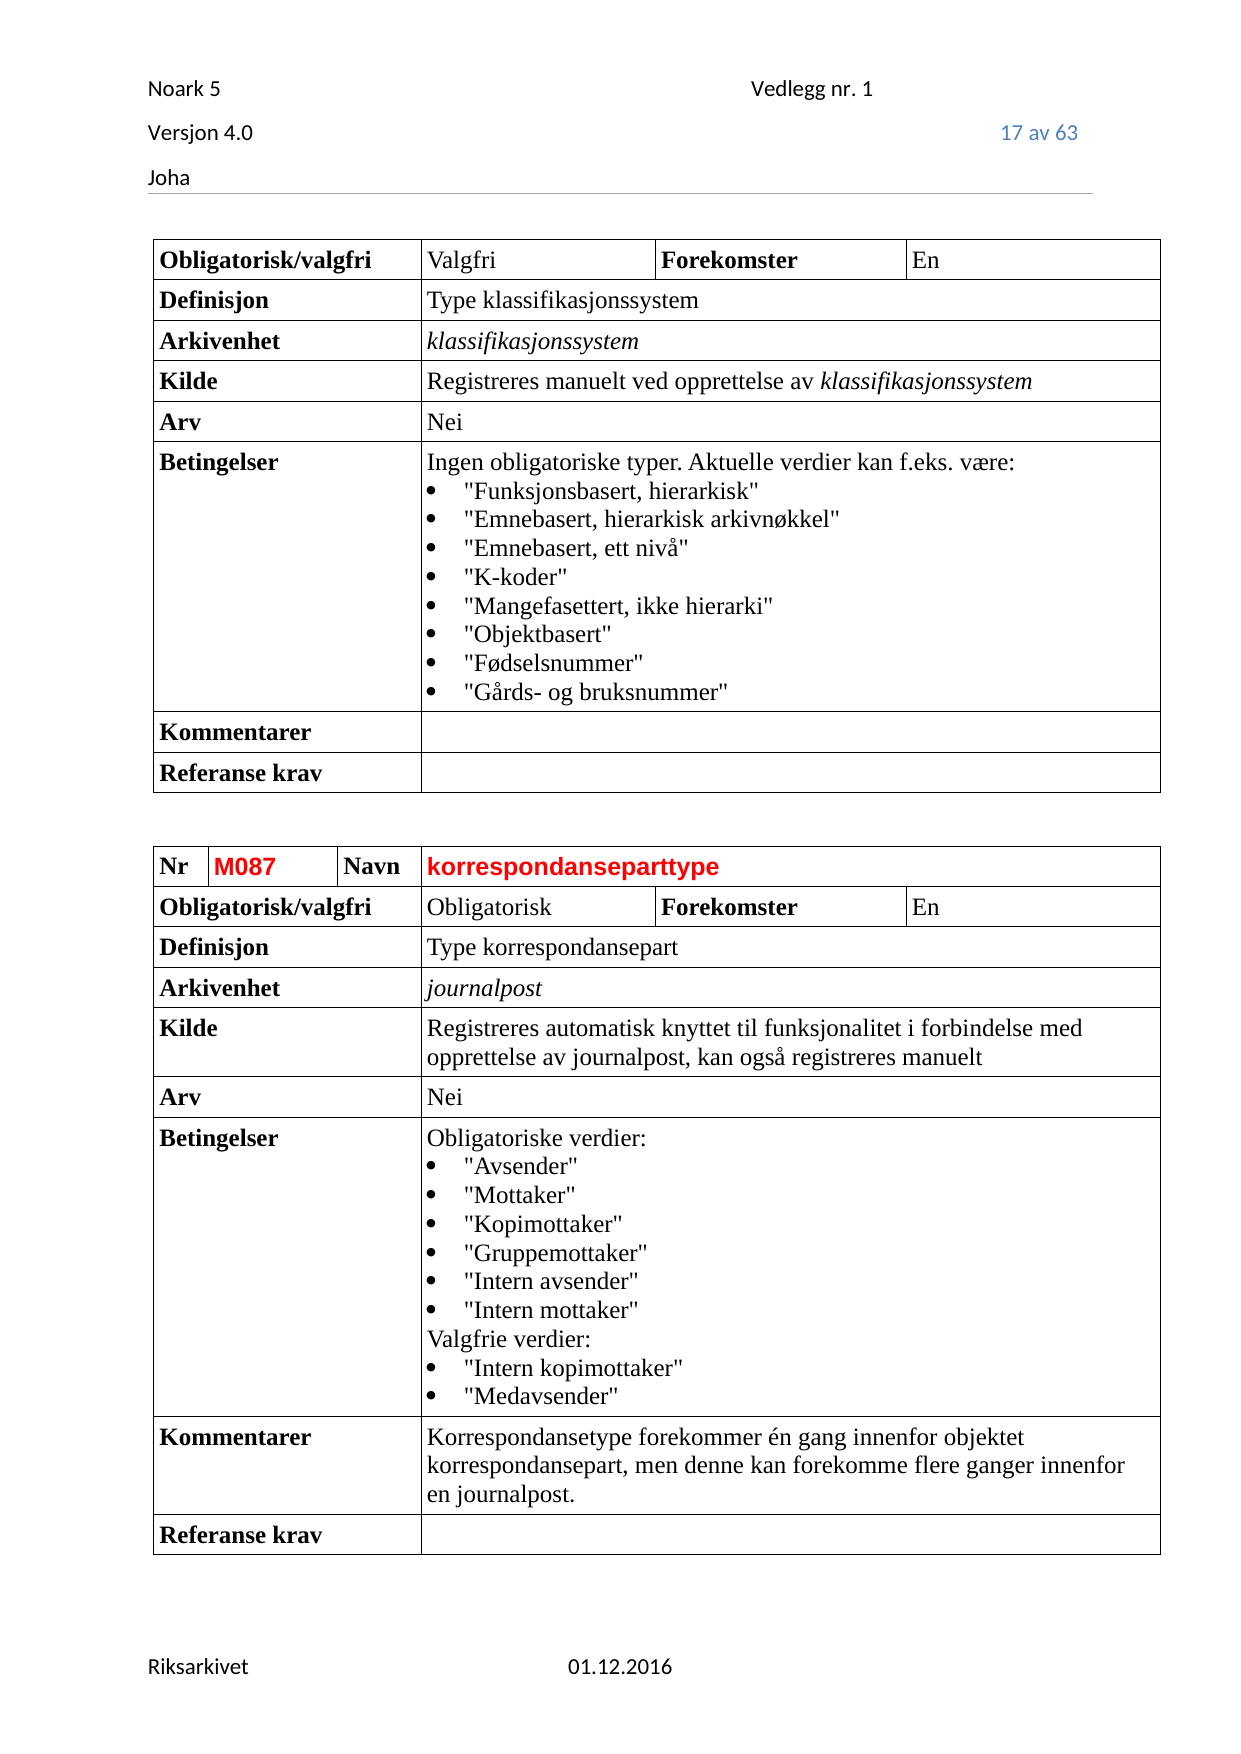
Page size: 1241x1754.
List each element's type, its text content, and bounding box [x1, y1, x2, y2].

table_cell Korrespondansetype forekommer én gang innenfor objektet korrespondansepart, men denne kan forekomme flere ganger innenfor en journalpost. [422, 1417, 1160, 1514]
table_cell Registreres automatisk knyttet til funksjonalitet i forbindelse med opprettelse av journalpost, kan også registreres manuelt [422, 1008, 1160, 1076]
table_cell Type korrespondansepart [422, 927, 1160, 967]
table_cell Obligatorisk [422, 887, 655, 926]
table_cell Valgfri [422, 240, 655, 279]
table_cell En [907, 887, 1160, 926]
table_cell Nei [422, 1077, 1160, 1117]
table_cell Kommentarer [154, 712, 421, 752]
table_cell Obligatorisk/valgfri [154, 240, 421, 279]
table_cell Betingelser [154, 1118, 421, 1416]
table_cell [422, 753, 1160, 792]
table_cell En [907, 240, 1160, 279]
table_cell Referanse krav [154, 753, 421, 792]
table_cell [422, 712, 1160, 752]
table_cell Obligatoriske verdier: "Avsender" "Mottaker" "Kopimottaker" "Gruppemottaker" "Intern avsender" "Intern mottaker" Valgfrie verdier: "Intern kopimottaker" "Medavsender" [422, 1118, 1160, 1416]
table_header M087 [209, 847, 337, 886]
table_cell klassifikasjonssystem [422, 321, 1160, 360]
table_cell Obligatorisk/valgfri [154, 887, 421, 926]
table_cell Definisjon [154, 927, 421, 967]
table_cell Arv [154, 402, 421, 441]
table_cell Forekomster [656, 887, 906, 926]
table_cell Kommentarer [154, 1417, 421, 1514]
table_cell Arkivenhet [154, 968, 421, 1007]
table_cell Type klassifikasjonssystem [422, 280, 1160, 320]
table_cell Referanse krav [154, 1515, 421, 1554]
table_cell Arv [154, 1077, 421, 1117]
table_cell Definisjon [154, 280, 421, 320]
table_cell Nei [422, 402, 1160, 441]
table_cell Forekomster [656, 240, 906, 279]
table_cell Betingelser [154, 442, 421, 711]
table_header Navn [338, 847, 421, 886]
table_cell journalpost [422, 968, 1160, 1007]
table_cell Kilde [154, 1008, 421, 1076]
table_header korrespondanseparttype [422, 847, 1160, 886]
table_header Nr [154, 847, 208, 886]
table_cell Ingen obligatoriske typer. Aktuelle verdier kan f.eks. være: "Funksjonsbasert, hierarkisk" "Emnebasert, hierarkisk arkivnøkkel" "Emnebasert, ett nivå" "K-koder" "Mangefasettert, ikke hierarki" "Objektbasert" "Fødselsnummer" "Gårds- og bruksnummer" [422, 442, 1160, 711]
table_cell [422, 1515, 1160, 1554]
table_cell Registreres manuelt ved opprettelse av klassifikasjonssystem [422, 361, 1160, 401]
table_cell Kilde [154, 361, 421, 401]
table_cell Arkivenhet [154, 321, 421, 360]
